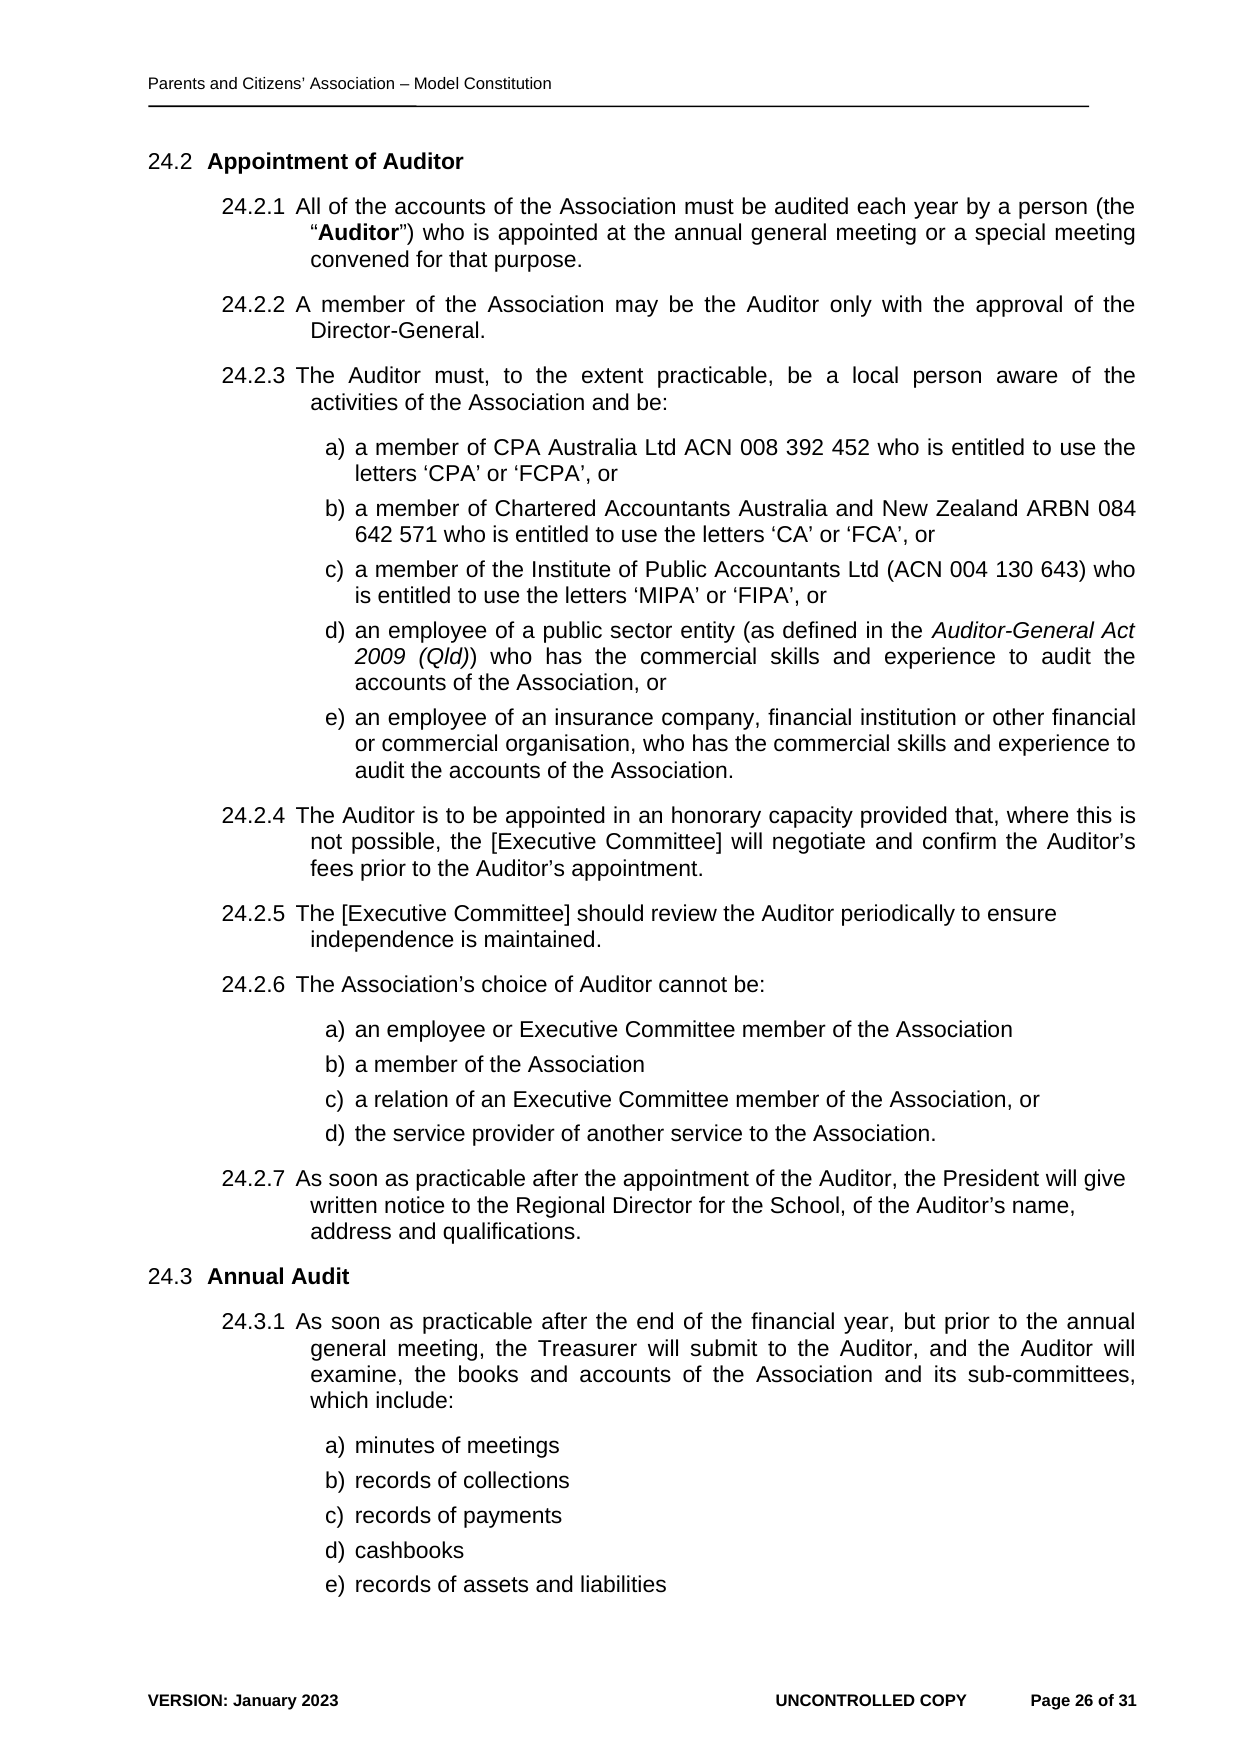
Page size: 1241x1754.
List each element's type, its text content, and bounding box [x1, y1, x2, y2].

list a relation of an Executive Committee member of the Association, or [325, 1086, 1137, 1112]
list an employee of an insurance company, financial institution or other financial or commercial organisation, who has the commercial skills and experience to audit the accounts of the Association. [325, 704, 1137, 783]
subtitle A member of the Association may be the Auditor only with the approval of the Director-General. [221, 291, 1137, 343]
list the service provider of another service to the Association. [325, 1120, 1137, 1147]
list a member of the Association [325, 1051, 1137, 1077]
list a member of CPA Australia Ltd ACN 008 392 452 who is entitled to use the letters ‘CPA’ or ‘FCPA’, or [325, 433, 1137, 486]
list a member of Chartered Accountants Australia and New Zealand ARBN 084 642 571 who is entitled to use the letters ‘CA’ or ‘FCA’, or [325, 494, 1137, 547]
subtitle The Auditor must, to the extent practicable, be a local person aware of the activities of the Association and be: [221, 362, 1137, 415]
list cashbooks [325, 1537, 1137, 1563]
list records of assets and liabilities [325, 1571, 1137, 1598]
subtitle All of the accounts of the Association must be audited each year by a person (the “Auditor”) who is appointed at the annual general meeting or a special meeting convened for that purpose. [221, 193, 1137, 272]
list an employee or Executive Committee member of the Association [325, 1016, 1137, 1043]
subtitle The Auditor is to be appointed in an honorary capacity provided that, where this is not possible, the [Executive Committee] will negotiate and confirm the Auditor’s fees prior to the Auditor’s appointment. [221, 802, 1137, 881]
subtitle Appointment of Auditor [148, 148, 1137, 174]
subtitle The [Executive Committee] should review the Auditor periodically to ensure independence is maintained. [221, 900, 1137, 952]
subtitle As soon as practicable after the appointment of the Auditor, the President will give written notice to the Regional Director for the School, of the Auditor’s name, address and qualifications. [221, 1165, 1137, 1244]
list a member of the Institute of Public Accountants Ltd (ACN 004 130 643) who is entitled to use the letters ‘MIPA’ or ‘FIPA’, or [325, 556, 1137, 608]
subtitle As soon as practicable after the end of the financial year, but prior to the annual general meeting, the Treasurer will submit to the Auditor, and the Auditor will examine, the books and accounts of the Association and its sub-committees, which include: [221, 1308, 1137, 1414]
subtitle The Association’s choice of Auditor cannot be: [221, 971, 1137, 997]
list records of collections [325, 1467, 1137, 1493]
list minutes of meetings [325, 1432, 1137, 1459]
list an employee of a public sector entity (as defined in the Auditor-General Act 2009 (Qld)) who has the commercial skills and experience to audit the accounts of the Association, or [325, 617, 1137, 696]
subtitle Annual Audit [148, 1263, 1137, 1289]
list records of payments [325, 1502, 1137, 1528]
